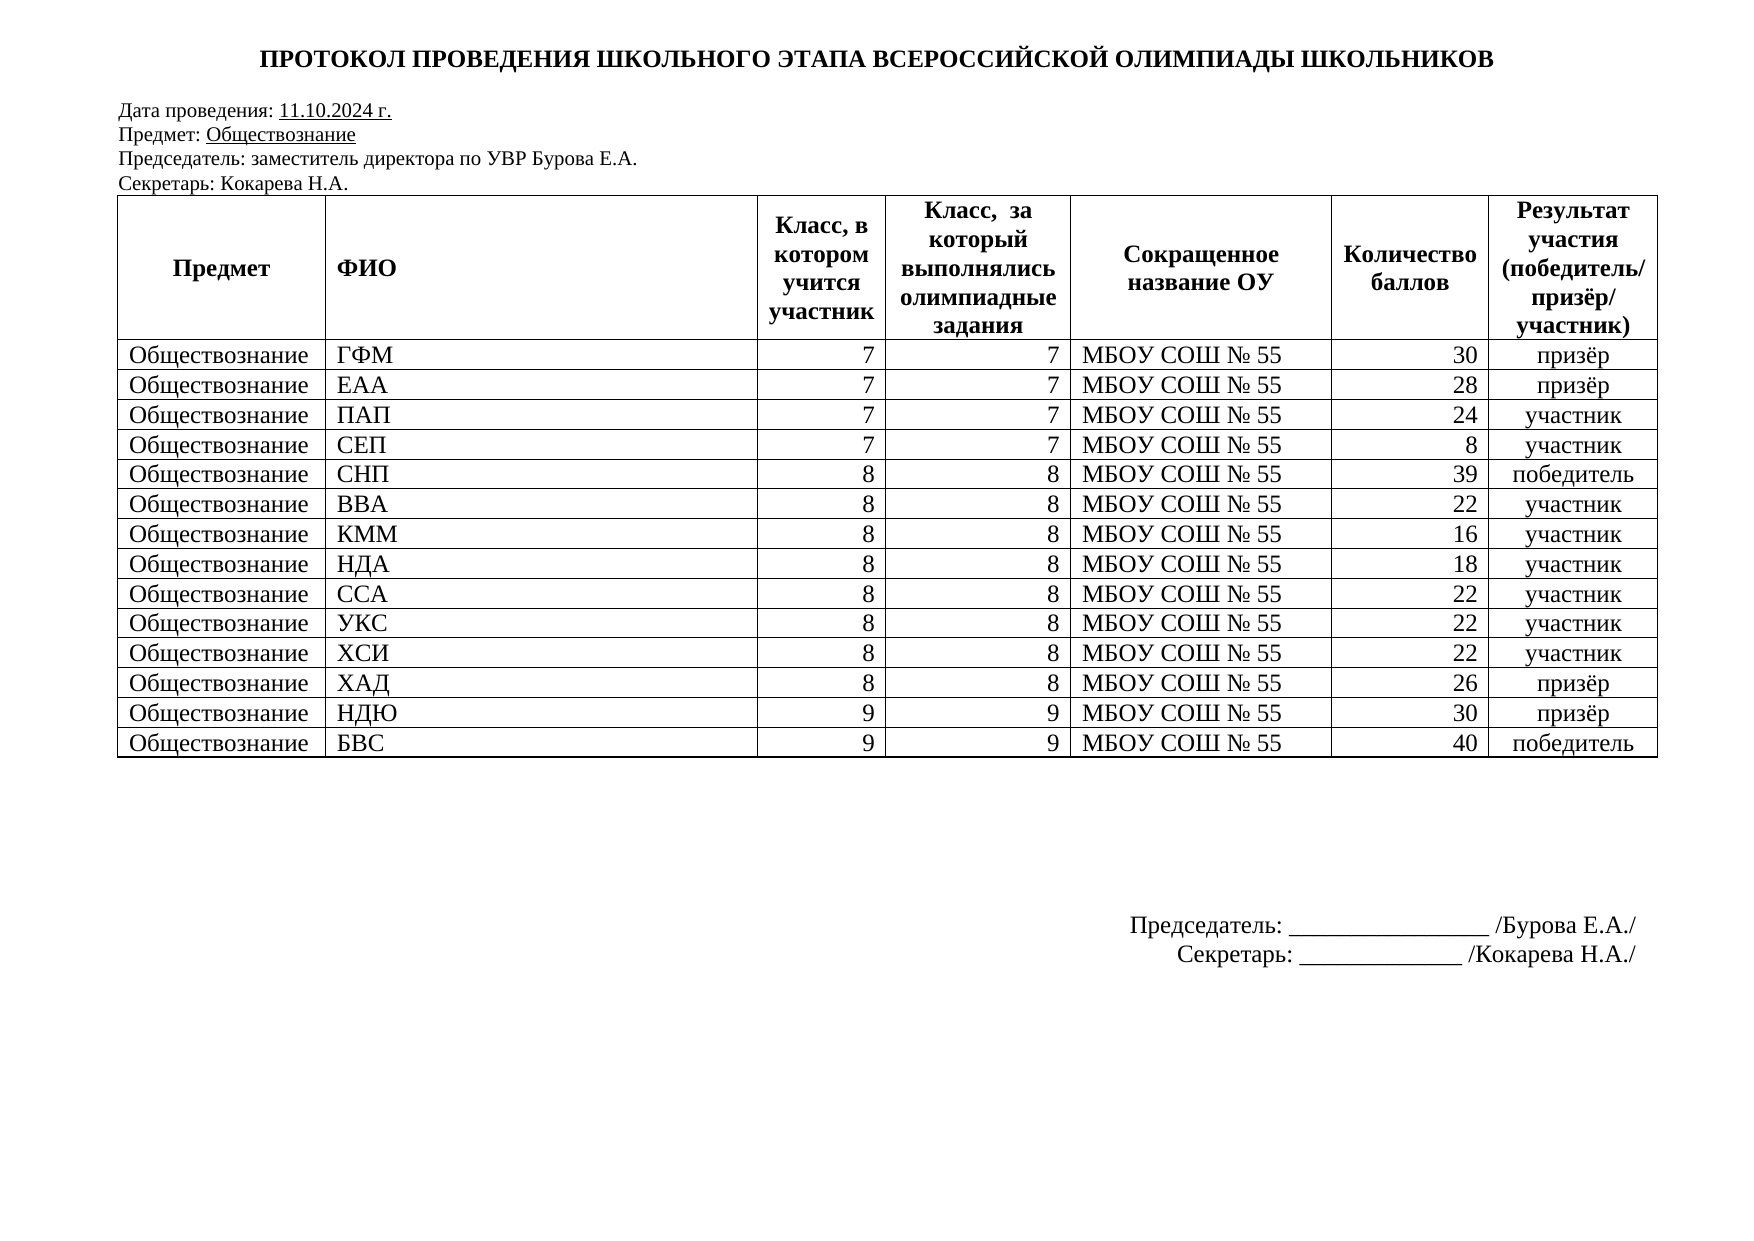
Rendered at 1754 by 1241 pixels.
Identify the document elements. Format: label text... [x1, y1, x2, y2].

table_cell 8 [886, 579, 1070, 607]
table_cell МБОУ СОШ № 55 [1071, 609, 1331, 637]
table_cell МБОУ СОШ № 55 [1071, 638, 1331, 667]
table_header Количество баллов [1332, 196, 1488, 339]
table_cell 7 [758, 370, 885, 399]
table_cell участник [1489, 549, 1657, 578]
table_cell 7 [886, 400, 1070, 429]
table_header Класс, за который выполнялись олимпиадные задания [886, 196, 1070, 339]
table_cell 8 [886, 668, 1070, 697]
table_cell участник [1489, 400, 1657, 429]
table_cell ПАП [326, 400, 757, 429]
table_header Класс, в котором учится участник [758, 196, 885, 339]
text Предмет: Обществознание [118, 122, 1636, 146]
table_cell призёр [1489, 698, 1657, 727]
table_cell 7 [886, 340, 1070, 369]
table_cell 24 [1332, 400, 1488, 429]
table_cell 8 [758, 609, 885, 637]
table_cell 8 [758, 549, 885, 578]
table_cell ССА [326, 579, 757, 607]
table_cell 39 [1332, 460, 1488, 488]
table_header Результат участия (победитель/ призёр/ участник) [1489, 196, 1657, 339]
table_cell МБОУ СОШ № 55 [1071, 460, 1331, 488]
table_cell МБОУ СОШ № 55 [1071, 579, 1331, 607]
table_cell Обществознание [118, 460, 325, 488]
table_cell 9 [758, 698, 885, 727]
table_cell МБОУ СОШ № 55 [1071, 430, 1331, 458]
text Секретарь: Кокарева Н.А. [118, 170, 1636, 194]
text Секретарь: _____________ /Кокарева Н.А./ [118, 939, 1636, 967]
table_header Предмет [118, 196, 325, 339]
table_cell ВВА [326, 489, 757, 518]
table_cell СНП [326, 460, 757, 488]
table_cell 40 [1332, 728, 1488, 756]
table_cell 8 [758, 489, 885, 518]
table_cell 8 [886, 549, 1070, 578]
table_cell 26 [1332, 668, 1488, 697]
table_cell 8 [758, 668, 885, 697]
table_cell ГФМ [326, 340, 757, 369]
table_cell 9 [886, 698, 1070, 727]
table_cell участник [1489, 430, 1657, 458]
table_cell Обществознание [118, 609, 325, 637]
table_cell МБОУ СОШ № 55 [1071, 400, 1331, 429]
table_cell Обществознание [118, 698, 325, 727]
table_cell 30 [1332, 340, 1488, 369]
table_cell 18 [1332, 549, 1488, 578]
text Председатель: заместитель директора по УВР Бурова Е.А. [118, 146, 1636, 170]
table_cell СЕП [326, 430, 757, 458]
table_cell Обществознание [118, 340, 325, 369]
text ПРОТОКОЛ ПРОВЕДЕНИЯ ШКОЛЬНОГО ЭТАПА ВСЕРОССИЙСКОЙ ОЛИМПИАДЫ ШКОЛЬНИКОВ [118, 44, 1636, 73]
table_cell МБОУ СОШ № 55 [1071, 370, 1331, 399]
table_cell 7 [758, 340, 885, 369]
table_cell МБОУ СОШ № 55 [1071, 668, 1331, 697]
table_cell Обществознание [118, 370, 325, 399]
table_cell КММ [326, 519, 757, 548]
table_cell Обществознание [118, 400, 325, 429]
table_cell Обществознание [118, 579, 325, 607]
table_cell МБОУ СОШ № 55 [1071, 340, 1331, 369]
table_header Сокращенное название ОУ [1071, 196, 1331, 339]
table_cell 22 [1332, 609, 1488, 637]
table_cell победитель [1489, 728, 1657, 756]
table_cell 8 [886, 460, 1070, 488]
table_cell 9 [886, 728, 1070, 756]
table_cell участник [1489, 579, 1657, 607]
table_cell ЕАА [326, 370, 757, 399]
table_cell МБОУ СОШ № 55 [1071, 489, 1331, 518]
table_cell участник [1489, 489, 1657, 518]
table_cell призёр [1489, 668, 1657, 697]
table_cell МБОУ СОШ № 55 [1071, 728, 1331, 756]
table_cell победитель [1489, 460, 1657, 488]
table_cell МБОУ СОШ № 55 [1071, 519, 1331, 548]
table_cell 8 [758, 519, 885, 548]
table_cell 30 [1332, 698, 1488, 727]
table_cell призёр [1489, 340, 1657, 369]
table_cell 7 [758, 430, 885, 458]
table_cell Обществознание [118, 519, 325, 548]
table_cell 8 [1332, 430, 1488, 458]
table_cell 22 [1332, 579, 1488, 607]
table_cell 8 [758, 460, 885, 488]
table_cell 8 [886, 638, 1070, 667]
table_cell Обществознание [118, 430, 325, 458]
table_cell 7 [886, 430, 1070, 458]
table_cell 8 [886, 519, 1070, 548]
table_header ФИО [326, 196, 757, 339]
table_cell Обществознание [118, 668, 325, 697]
table_cell МБОУ СОШ № 55 [1071, 549, 1331, 578]
table_cell БВС [326, 728, 757, 756]
table_cell Обществознание [118, 489, 325, 518]
table_cell Обществознание [118, 638, 325, 667]
table_cell 8 [886, 609, 1070, 637]
table_cell участник [1489, 609, 1657, 637]
table_cell ХСИ [326, 638, 757, 667]
table_cell участник [1489, 519, 1657, 548]
table_cell 28 [1332, 370, 1488, 399]
table_cell Обществознание [118, 549, 325, 578]
text Дата проведения: 11.10.2024 г. [118, 98, 1636, 122]
table_cell ХАД [326, 668, 757, 697]
text Председатель: ________________ /Бурова Е.А./ [118, 910, 1636, 939]
table_cell призёр [1489, 370, 1657, 399]
table_cell МБОУ СОШ № 55 [1071, 698, 1331, 727]
table_cell 8 [758, 638, 885, 667]
table_cell 7 [886, 370, 1070, 399]
table_cell Обществознание [118, 728, 325, 756]
table_cell УКС [326, 609, 757, 637]
table_cell 22 [1332, 489, 1488, 518]
table_cell 8 [886, 489, 1070, 518]
table_cell участник [1489, 638, 1657, 667]
table_cell 9 [758, 728, 885, 756]
table_cell 22 [1332, 638, 1488, 667]
table_cell 8 [758, 579, 885, 607]
table_cell НДЮ [326, 698, 757, 727]
table_cell НДА [326, 549, 757, 578]
table_cell 16 [1332, 519, 1488, 548]
table_cell 7 [758, 400, 885, 429]
